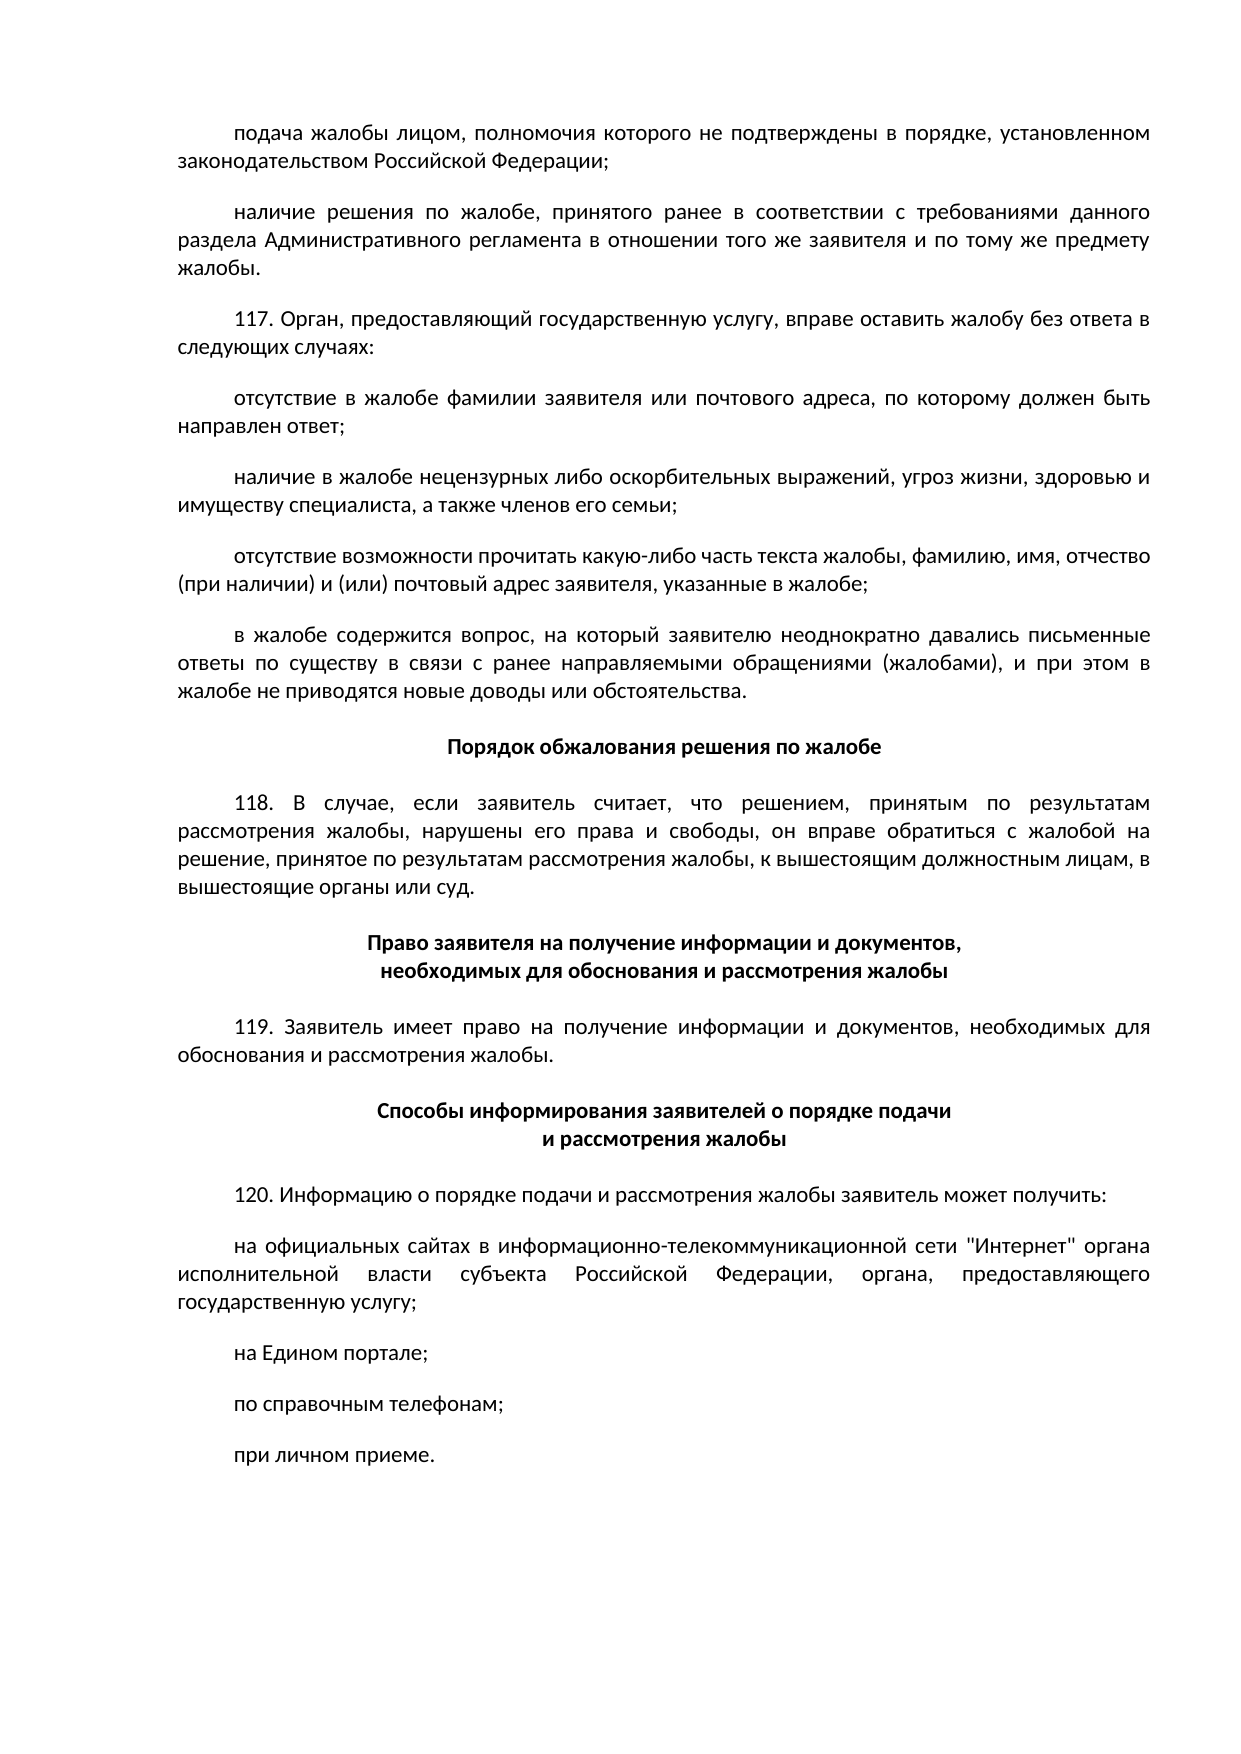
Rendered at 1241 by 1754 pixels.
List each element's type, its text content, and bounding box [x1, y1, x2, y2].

title необходимых для обоснования и рассмотрения жалобы [177, 956, 1152, 984]
text на Едином портале; [177, 1338, 1152, 1366]
text 119. Заявитель имеет право на получение информации и документов, необходимых для обоснования и рассмотрения жалобы. [177, 1012, 1152, 1068]
text в жалобе содержится вопрос, на который заявителю неоднократно давались письменные ответы по существу в связи с ранее направляемыми обращениями (жалобами), и при этом в жалобе не приводятся новые доводы или обстоятельства. [177, 620, 1152, 704]
text отсутствие в жалобе фамилии заявителя или почтового адреса, по которому должен быть направлен ответ; [177, 383, 1152, 439]
title Порядок обжалования решения по жалобе [177, 732, 1152, 760]
title Право заявителя на получение информации и документов, [177, 928, 1152, 956]
text подача жалобы лицом, полномочия которого не подтверждены в порядке, установленном законодательством Российской Федерации; [177, 118, 1152, 174]
text при личном приеме. [177, 1440, 1152, 1468]
text 120. Информацию о порядке подачи и рассмотрения жалобы заявитель может получить: [177, 1180, 1152, 1208]
title и рассмотрения жалобы [177, 1124, 1152, 1152]
text 117. Орган, предоставляющий государственную услугу, вправе оставить жалобу без ответа в следующих случаях: [177, 304, 1152, 360]
text по справочным телефонам; [177, 1389, 1152, 1417]
title Способы информирования заявителей о порядке подачи [177, 1096, 1152, 1124]
text на официальных сайтах в информационно-телекоммуникационной сети "Интернет" органа исполнительной власти субъекта Российской Федерации, органа, предоставляющего государственную услугу; [177, 1231, 1152, 1315]
text наличие в жалобе нецензурных либо оскорбительных выражений, угроз жизни, здоровью и имуществу специалиста, а также членов его семьи; [177, 462, 1152, 518]
text 118. В случае, если заявитель считает, что решением, принятым по результатам рассмотрения жалобы, нарушены его права и свободы, он вправе обратиться с жалобой на решение, принятое по результатам рассмотрения жалобы, к вышестоящим должностным лицам, в вышестоящие органы или суд. [177, 788, 1152, 900]
text отсутствие возможности прочитать какую-либо часть текста жалобы, фамилию, имя, отчество (при наличии) и (или) почтовый адрес заявителя, указанные в жалобе; [177, 541, 1152, 597]
text наличие решения по жалобе, принятого ранее в соответствии с требованиями данного раздела Административного регламента в отношении того же заявителя и по тому же предмету жалобы. [177, 197, 1152, 281]
